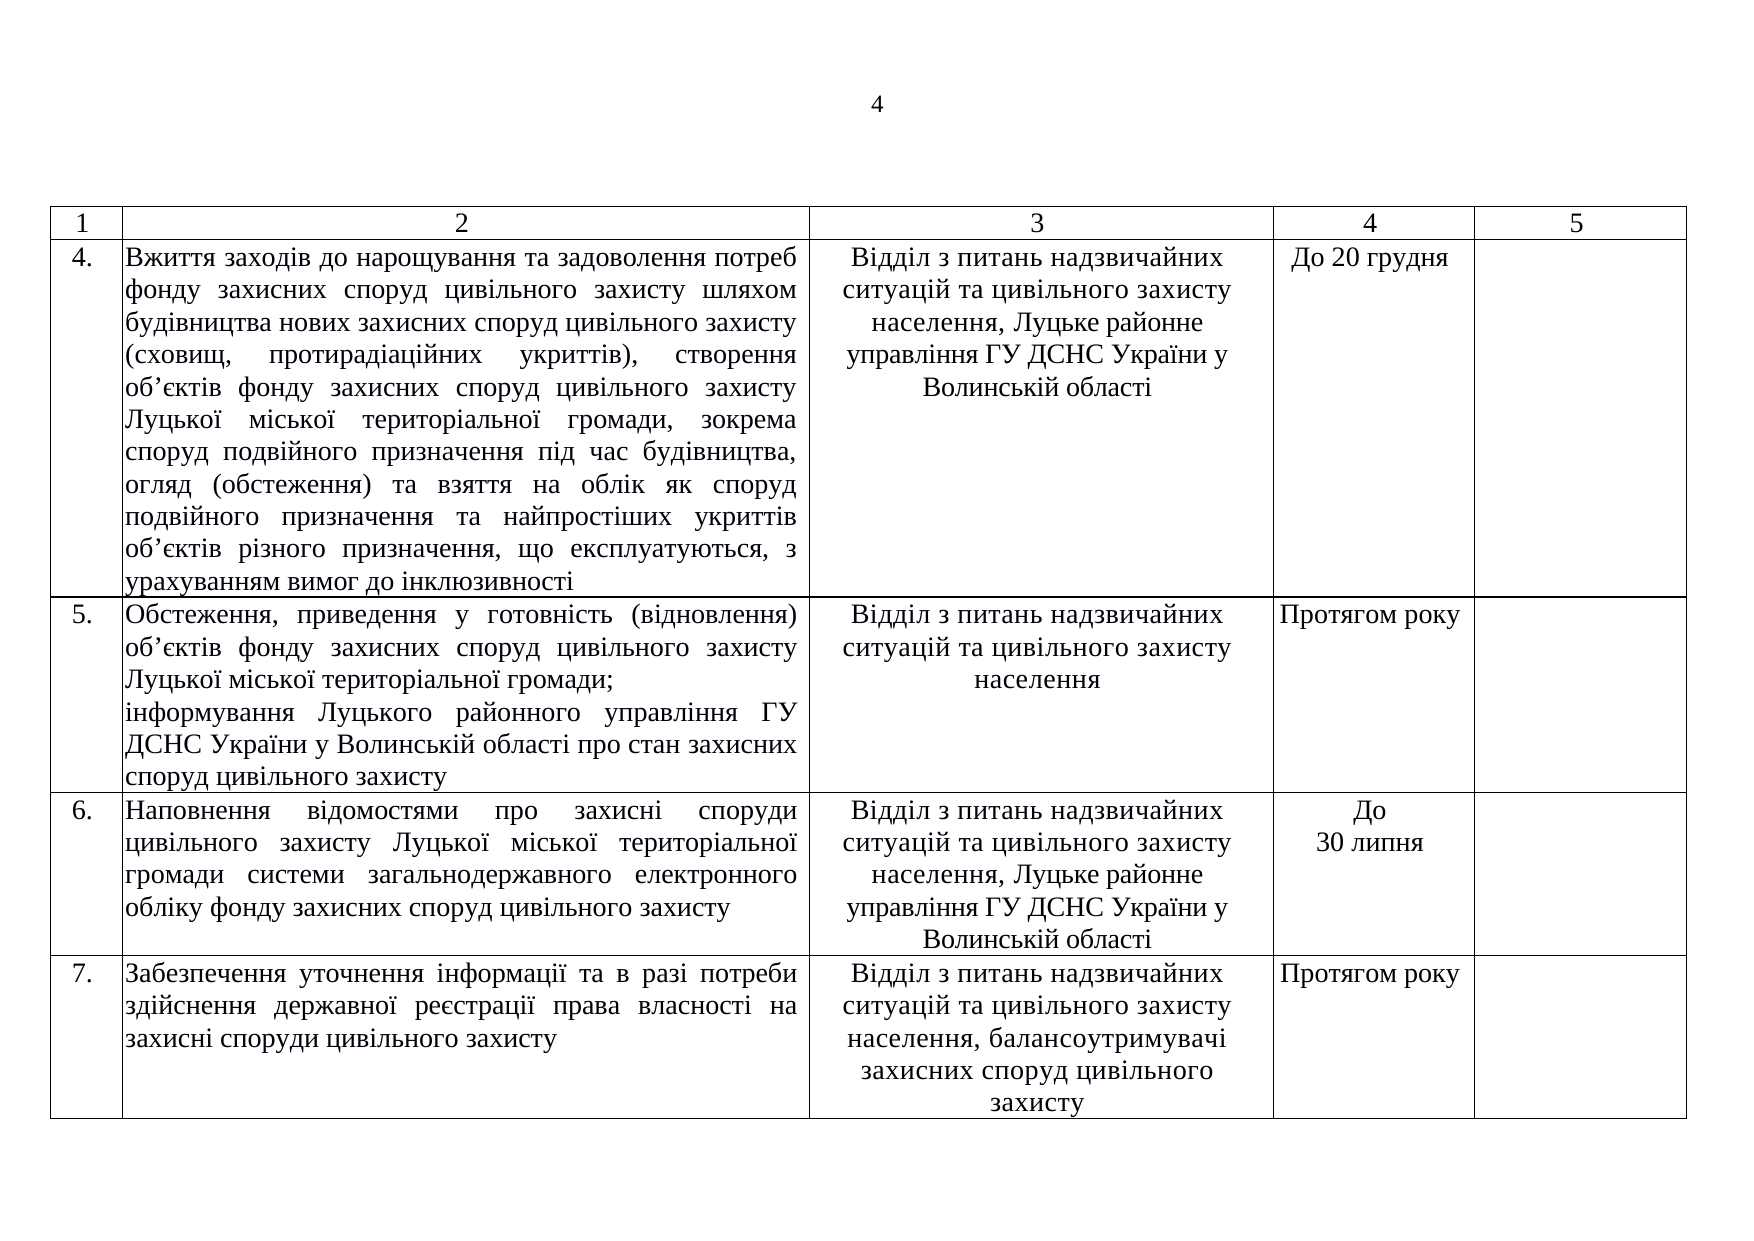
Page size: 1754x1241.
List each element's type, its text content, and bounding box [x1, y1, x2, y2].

table_cell 1 [51, 207, 122, 239]
table_cell 6. [51, 793, 122, 955]
table_cell Наповнення відомостями про захисні споруди цивільного захисту Луцької міської територіальної громади системи загальнодержавного електронного обліку фонду захисних споруд цивільного захисту [123, 793, 809, 955]
table_cell Протягом року [1274, 956, 1474, 1118]
table_cell [1475, 793, 1686, 955]
table_cell 4. [51, 240, 122, 596]
table_cell 5. [51, 598, 122, 792]
table_cell До 30 липня [1274, 793, 1474, 955]
table_cell [1475, 956, 1686, 1118]
table_cell [1475, 240, 1686, 596]
table_cell До 20 грудня [1274, 240, 1474, 596]
table_cell 3 [810, 207, 1273, 239]
table_cell Протягом року [1274, 598, 1474, 792]
table_cell Відділ з питань надзвичайних ситуацій та цивільного захисту населення, балансоутримувачі захисних споруд цивільного захисту [810, 956, 1273, 1118]
table_cell Відділ з питань надзвичайних ситуацій та цивільного захисту населення [810, 598, 1273, 792]
table_cell Обстеження, приведення у готовність (відновлення) об’єктів фонду захисних споруд цивільного захисту Луцької міської територіальної громади; інформування Луцького районного управління ГУ ДСНС України у Волинській області про стан захисних споруд цивільного захисту [123, 598, 809, 792]
table_cell Відділ з питань надзвичайних ситуацій та цивільного захисту населення, Луцьке районне управління ГУ ДСНС України у Волинській області [810, 240, 1273, 596]
table_cell Вжиття заходів до нарощування та задоволення потреб фонду захисних споруд цивільного захисту шляхом будівництва нових захисних споруд цивільного захисту (сховищ, протирадіаційних укриттів), створення об’єктів фонду захисних споруд цивільного захисту Луцької міської територіальної громади, зокрема споруд подвійного призначення під час будівництва, огляд (обстеження) та взяття на облік як споруд подвійного призначення та найпростіших укриттів об’єктів різного призначення, що експлуатуються, з урахуванням вимог до інклюзивності [123, 240, 809, 596]
table_cell Забезпечення уточнення інформації та в разі потреби здійснення державної реєстрації права власності на захисні споруди цивільного захисту [123, 956, 809, 1118]
table_cell 4 [1274, 207, 1474, 239]
table_cell 7. [51, 956, 122, 1118]
table_cell 2 [123, 207, 809, 239]
table_cell [1475, 598, 1686, 792]
table_cell Відділ з питань надзвичайних ситуацій та цивільного захисту населення, Луцьке районне управління ГУ ДСНС України у Волинській області [810, 793, 1273, 955]
